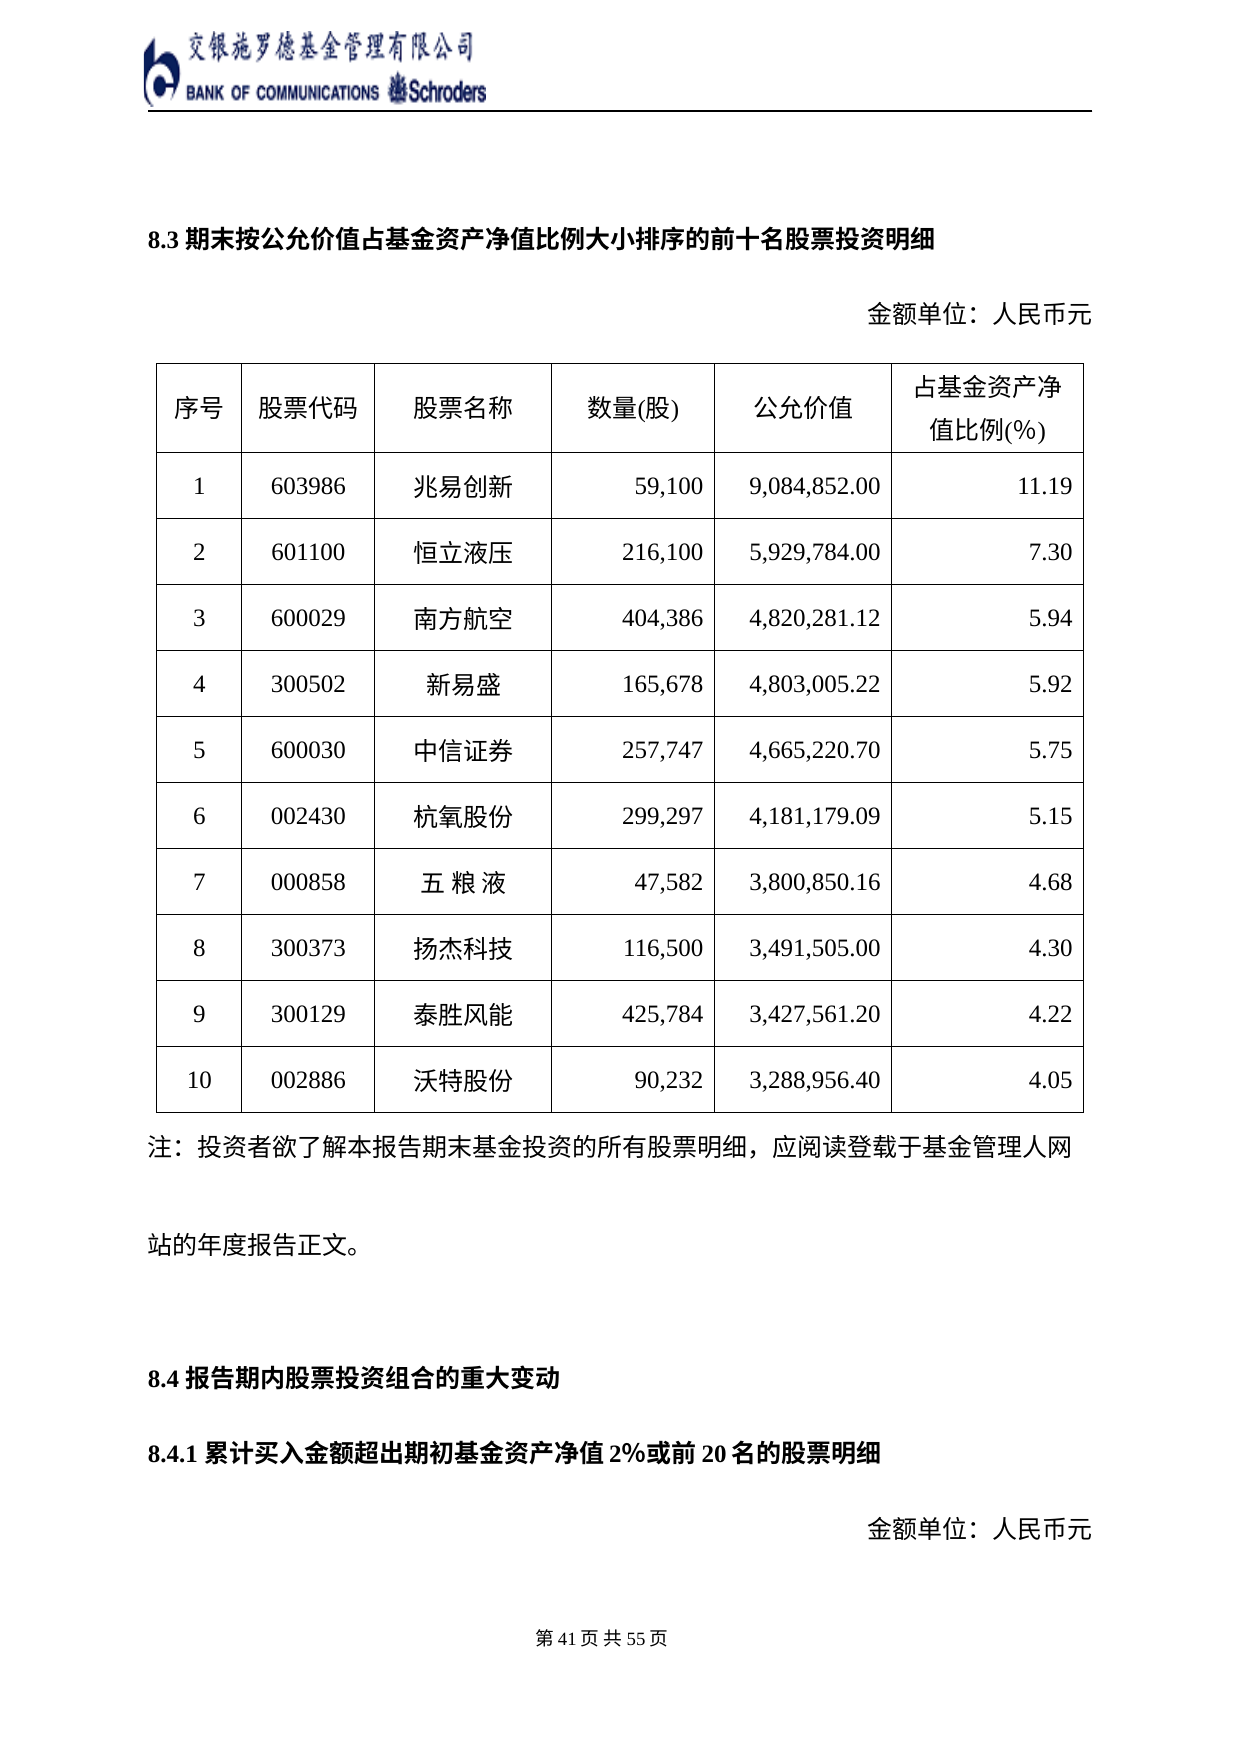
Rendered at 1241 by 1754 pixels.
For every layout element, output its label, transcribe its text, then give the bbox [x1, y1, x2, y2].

table_cell 恒立液压 [375, 519, 551, 584]
table_cell 165,678 [552, 651, 714, 716]
text 金额单位：人民币元 [149, 1495, 1092, 1560]
table_header 数量(股) [552, 364, 714, 452]
table_cell 600029 [242, 585, 374, 650]
table_cell 7.30 [892, 519, 1083, 584]
table_cell 425,784 [552, 981, 714, 1046]
table_cell 8 [157, 915, 241, 980]
table_cell 扬杰科技 [375, 915, 551, 980]
table_cell 4,181,179.09 [715, 783, 891, 848]
table_header 公允价值 [715, 364, 891, 452]
table_cell 4.68 [892, 849, 1083, 914]
table_header 股票代码 [242, 364, 374, 452]
table_cell 5,929,784.00 [715, 519, 891, 584]
table_cell 5 [157, 717, 241, 782]
subtitle 8.4.1 累计买入金额超出期初基金资产净值2％或前20名的股票明细 [148, 1419, 1092, 1484]
table_cell 3,288,956.40 [715, 1047, 891, 1112]
table_cell 002430 [242, 783, 374, 848]
table_cell 4,803,005.22 [715, 651, 891, 716]
subtitle 8.3 期末按公允价值占基金资产净值比例大小排序的前十名股票投资明细 [148, 205, 1092, 270]
table_cell 000858 [242, 849, 374, 914]
table_cell 4.30 [892, 915, 1083, 980]
table_cell 300129 [242, 981, 374, 1046]
table_cell 五 粮 液 [375, 849, 551, 914]
table_cell 10 [157, 1047, 241, 1112]
table_cell 300502 [242, 651, 374, 716]
table_cell 5.75 [892, 717, 1083, 782]
table_cell 1 [157, 453, 241, 518]
table_cell 116,500 [552, 915, 714, 980]
table_cell 601100 [242, 519, 374, 584]
table_cell 5.15 [892, 783, 1083, 848]
table_cell 2 [157, 519, 241, 584]
table_cell 7 [157, 849, 241, 914]
table_header 序号 [157, 364, 241, 452]
picture [143, 31, 486, 107]
table_cell 4.05 [892, 1047, 1083, 1112]
table_cell 沃特股份 [375, 1047, 551, 1112]
table_cell 中信证券 [375, 717, 551, 782]
table_cell 600030 [242, 717, 374, 782]
subtitle 8.4 报告期内股票投资组合的重大变动 [148, 1344, 1092, 1409]
table_cell 3 [157, 585, 241, 650]
table_cell 5.92 [892, 651, 1083, 716]
table_cell 杭氧股份 [375, 783, 551, 848]
table_cell 5.94 [892, 585, 1083, 650]
table_cell 兆易创新 [375, 453, 551, 518]
table_header 股票名称 [375, 364, 551, 452]
table_cell 9,084,852.00 [715, 453, 891, 518]
table_cell 4,665,220.70 [715, 717, 891, 782]
table_header 占基金资产净值比例(％) [892, 364, 1083, 452]
table_cell 90,232 [552, 1047, 714, 1112]
text 注：投资者欲了解本报告期末基金投资的所有股票明细，应阅读登载于基金管理人网站的年度报告正文。 [148, 1113, 1092, 1276]
table_cell 300373 [242, 915, 374, 980]
table_cell 47,582 [552, 849, 714, 914]
table_cell 002886 [242, 1047, 374, 1112]
table_cell 11.19 [892, 453, 1083, 518]
table_cell 泰胜风能 [375, 981, 551, 1046]
table_cell 4 [157, 651, 241, 716]
table_cell 新易盛 [375, 651, 551, 716]
table_cell 216,100 [552, 519, 714, 584]
table_cell 603986 [242, 453, 374, 518]
table_cell 59,100 [552, 453, 714, 518]
table_cell 3,491,505.00 [715, 915, 891, 980]
table_cell 3,427,561.20 [715, 981, 891, 1046]
table_cell 6 [157, 783, 241, 848]
table_cell 299,297 [552, 783, 714, 848]
table_cell 南方航空 [375, 585, 551, 650]
table_cell 9 [157, 981, 241, 1046]
table_cell 3,800,850.16 [715, 849, 891, 914]
table_cell 4,820,281.12 [715, 585, 891, 650]
text 金额单位：人民币元 [149, 280, 1092, 345]
table_cell 404,386 [552, 585, 714, 650]
table_cell 257,747 [552, 717, 714, 782]
table_cell 4.22 [892, 981, 1083, 1046]
